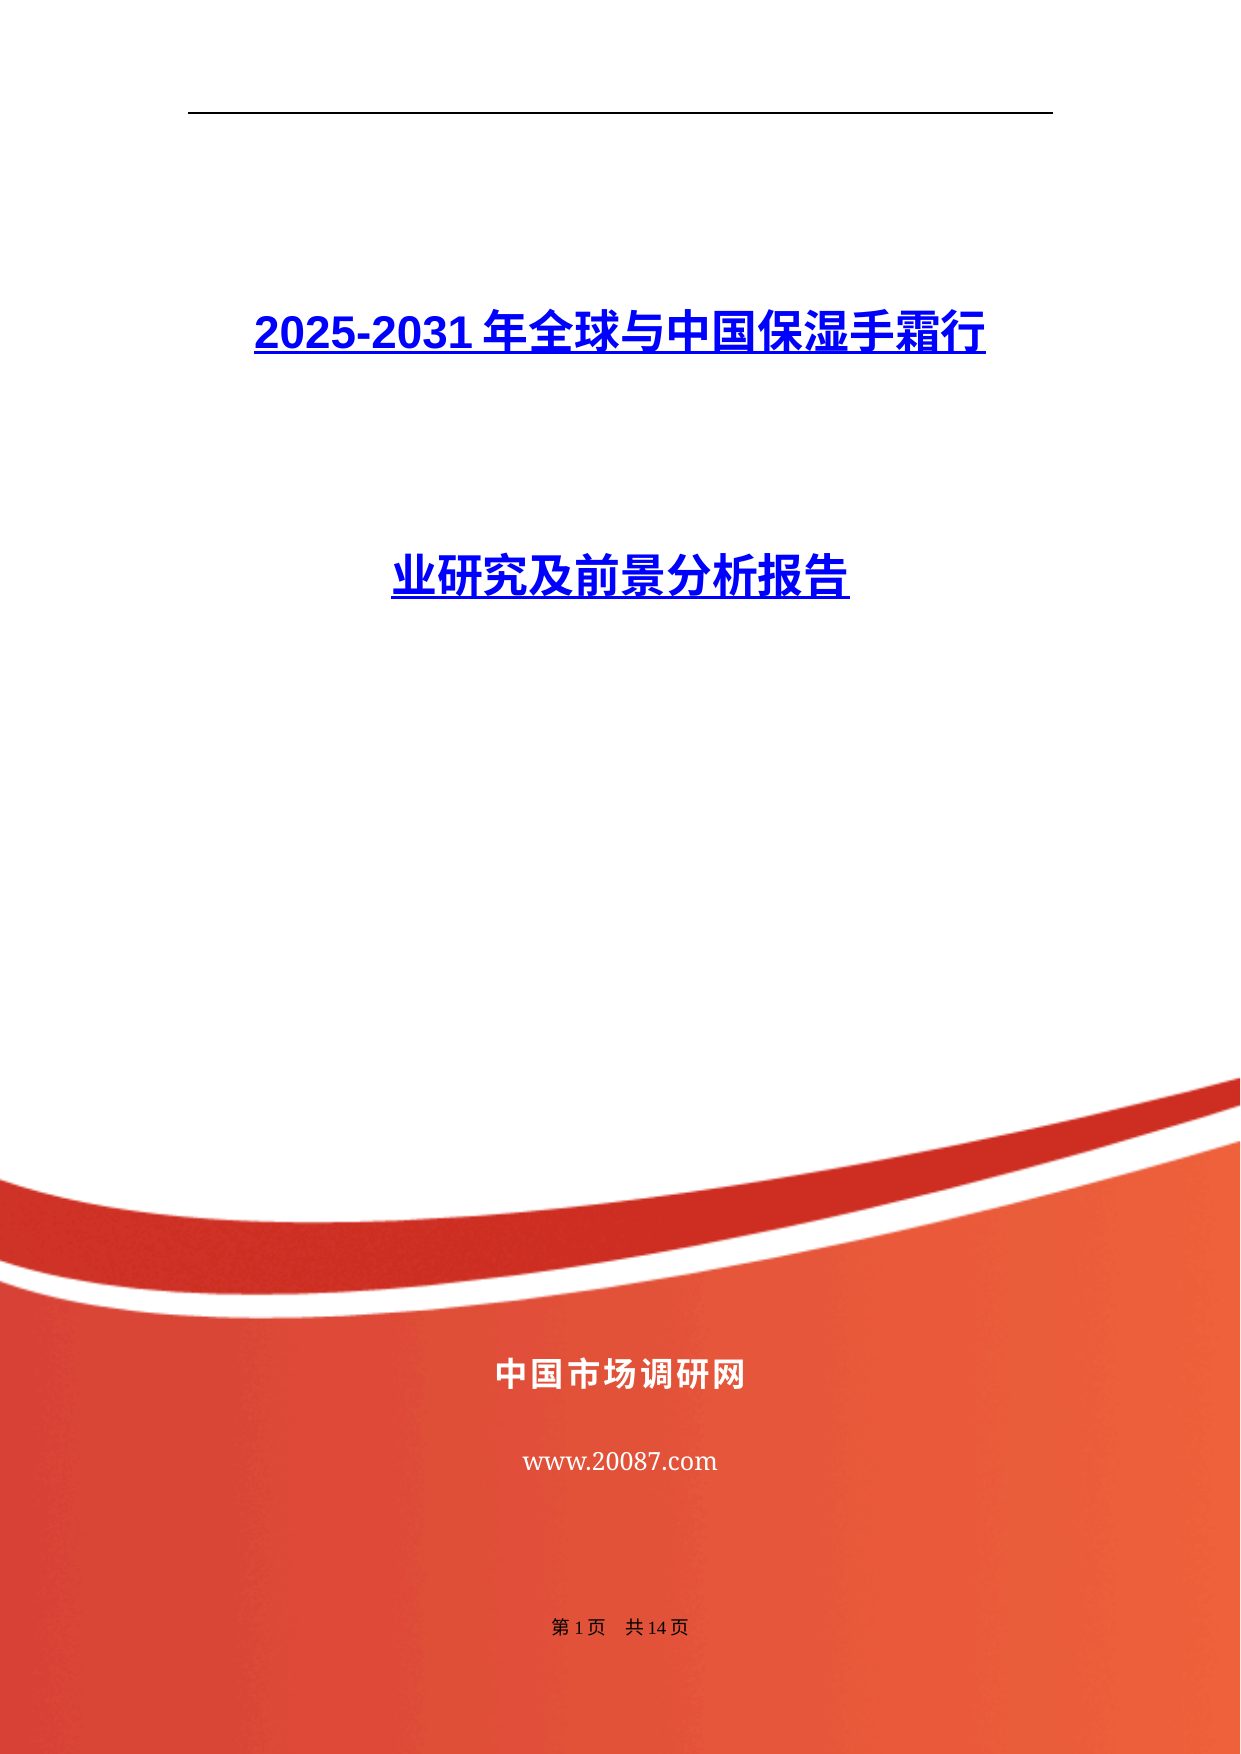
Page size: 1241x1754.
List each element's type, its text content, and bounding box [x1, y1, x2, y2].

text www.20087.com [187, 1428, 1053, 1493]
subtitle 中国市场调研网 [187, 1339, 1053, 1404]
table_header 2025-2031年全球与中国保湿手霜行业研究及前景分析报告 [188, 207, 1053, 773]
picture [0, 1006, 1241, 1754]
